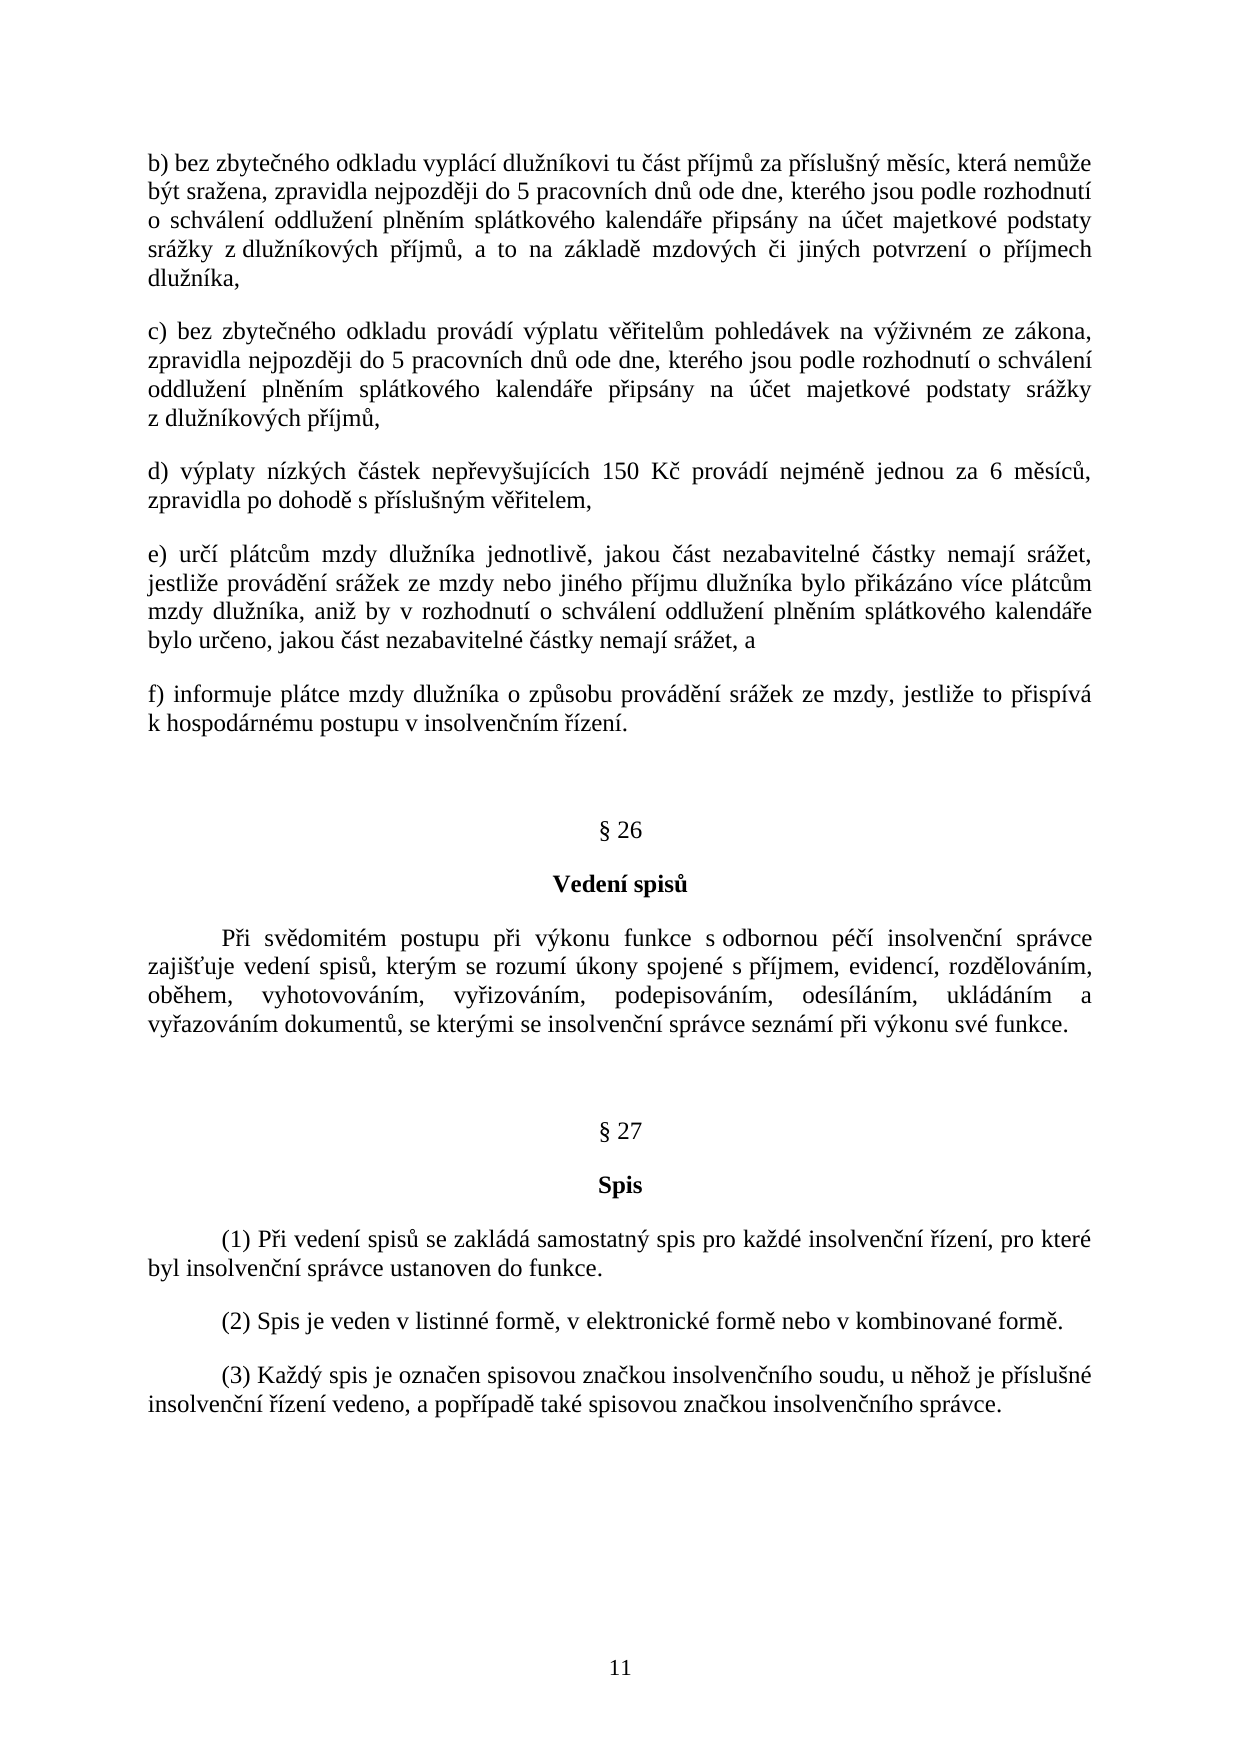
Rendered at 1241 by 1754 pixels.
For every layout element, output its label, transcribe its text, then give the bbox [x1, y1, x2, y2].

text § 26 [148, 815, 1093, 844]
text § 27 [148, 1116, 1093, 1145]
text (3) Každý spis je označen spisovou značkou insolvenčního soudu, u něhož je příslušné insolvenční řízení vedeno, a popřípadě také spisovou značkou insolvenčního správce. [148, 1360, 1093, 1418]
text f) informuje plátce mzdy dlužníka o způsobu provádění srážek ze mzdy, jestliže to přispívá k hospodárnému postupu v insolvenčním řízení. [148, 679, 1093, 736]
text b) bez zbytečného odkladu vyplácí dlužníkovi tu část příjmů za příslušný měsíc, která nemůže být sražena, zpravidla nejpozději do 5 pracovních dnů ode dne, kterého jsou podle rozhodnutí o schválení oddlužení plněním splátkového kalendáře připsány na účet majetkové podstaty srážky z dlužníkových příjmů, a to na základě mzdových či jiných potvrzení o příjmech dlužníka, [148, 148, 1093, 291]
text e) určí plátcům mzdy dlužníka jednotlivě, jakou část nezabavitelné částky nemají srážet, jestliže provádění srážek ze mzdy nebo jiného příjmu dlužníka bylo přikázáno více plátcům mzdy dlužníka, aniž by v rozhodnutí o schválení oddlužení plněním splátkového kalendáře bylo určeno, jakou část nezabavitelné částky nemají srážet, a [148, 539, 1093, 654]
text (2) Spis je veden v listinné formě, v elektronické formě nebo v kombinované formě. [148, 1306, 1093, 1335]
text Při svědomitém postupu při výkonu funkce s odbornou péčí insolvenční správce zajišťuje vedení spisů, kterým se rozumí úkony spojené s příjmem, evidencí, rozdělováním, oběhem, vyhotovováním, vyřizováním, podepisováním, odesíláním, ukládáním a vyřazováním dokumentů, se kterými se insolvenční správce seznámí při výkonu své funkce. [148, 923, 1093, 1038]
text c) bez zbytečného odkladu provádí výplatu věřitelům pohledávek na výživném ze zákona, zpravidla nejpozději do 5 pracovních dnů ode dne, kterého jsou podle rozhodnutí o schválení oddlužení plněním splátkového kalendáře připsány na účet majetkové podstaty srážky z dlužníkových příjmů, [148, 316, 1093, 431]
text Spis [148, 1170, 1093, 1199]
text (1) Při vedení spisů se zakládá samostatný spis pro každé insolvenční řízení, pro které byl insolvenční správce ustanoven do funkce. [148, 1224, 1093, 1281]
text d) výplaty nízkých částek nepřevyšujících 150 Kč provádí nejméně jednou za 6 měsíců, zpravidla po dohodě s příslušným věřitelem, [148, 456, 1093, 514]
text Vedení spisů [148, 869, 1093, 898]
